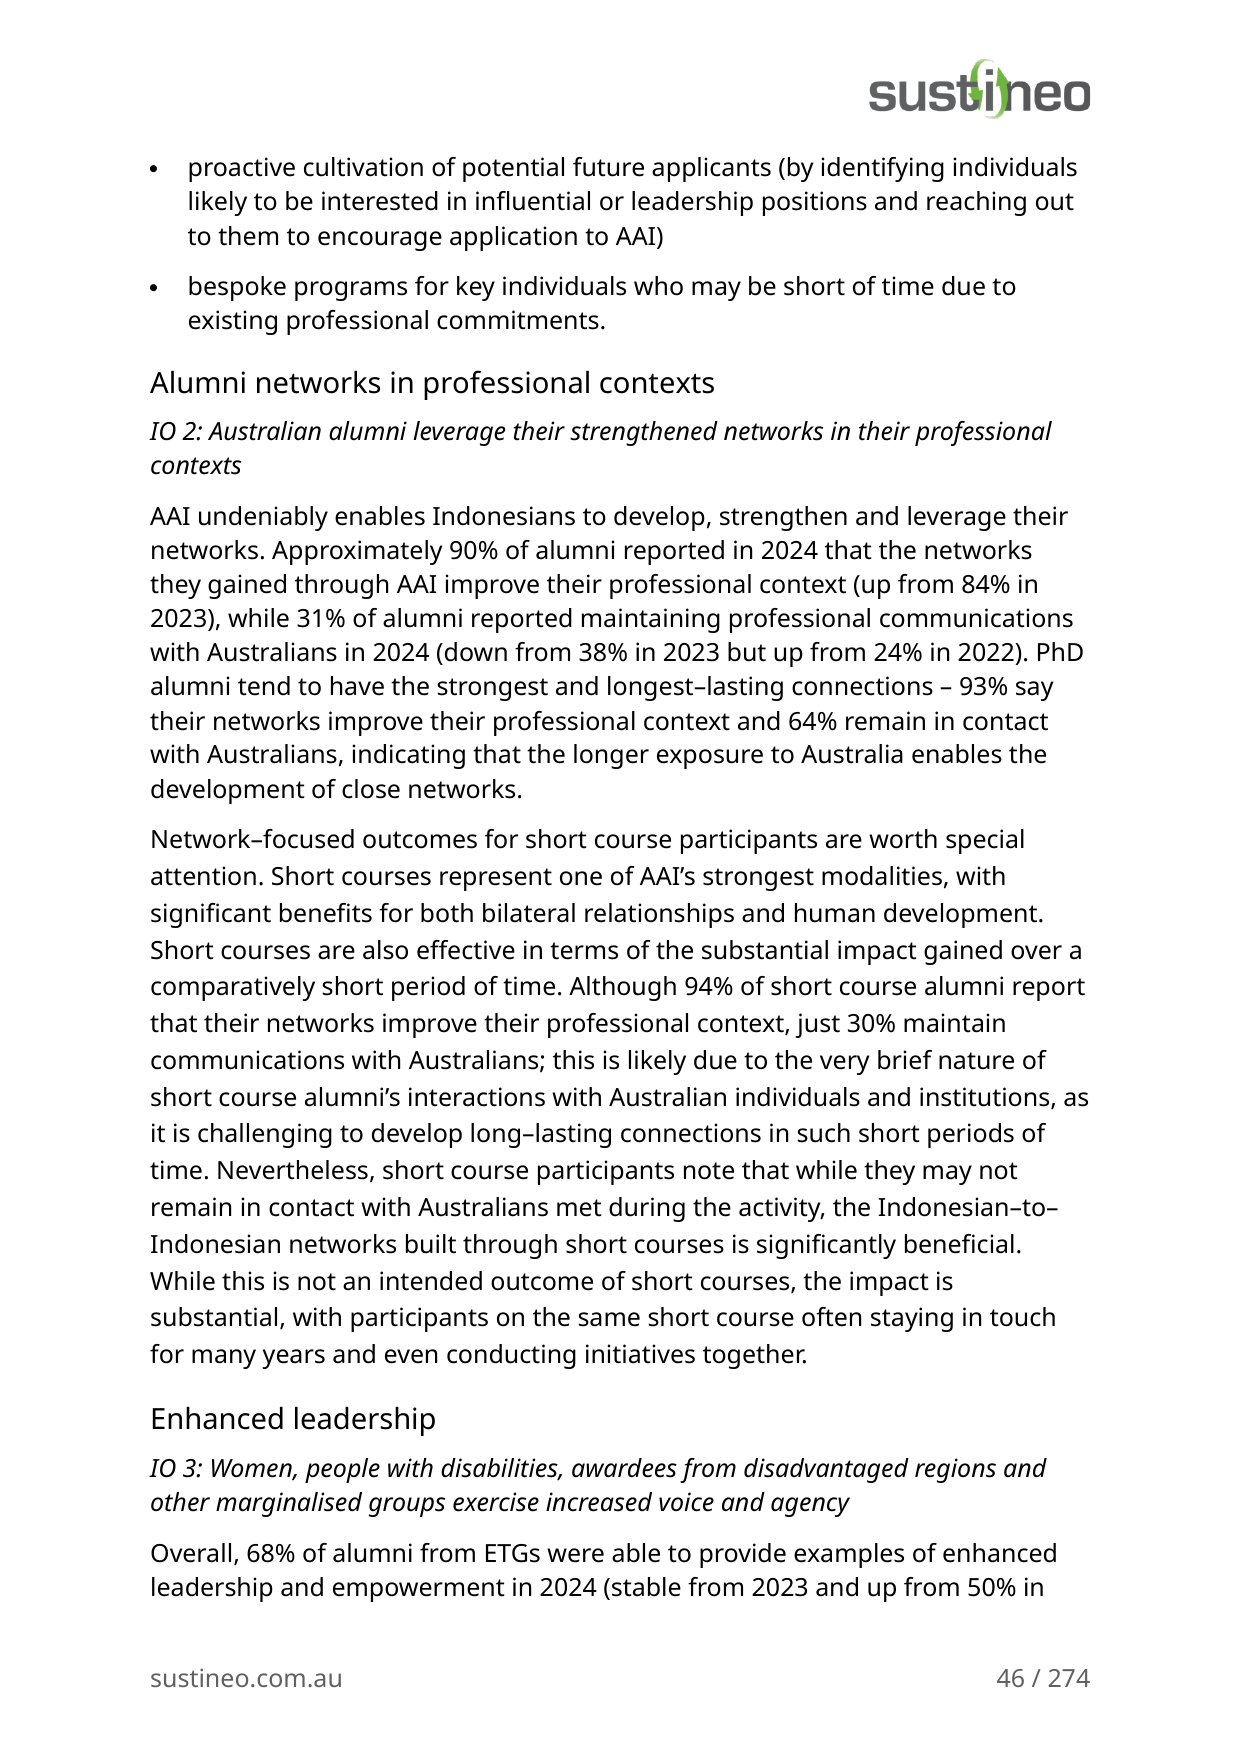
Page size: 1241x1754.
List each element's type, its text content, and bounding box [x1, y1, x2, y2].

picture [869, 59, 1091, 119]
text Network–focused outcomes for short course participants are worth special attention. Short courses represent one of AAI’s strongest modalities, with significant benefits for both bilateral relationships and human development. Short courses are also effective in terms of the substantial impact gained over a comparatively short period of time. Although 94% of short course alumni report that their networks improve their professional context, just 30% maintain communications with Australians; this is likely due to the very brief nature of short course alumni’s interactions with Australian individuals and institutions, as it is challenging to develop long–lasting connections in such short periods of time. Nevertheless, short course participants note that while they may not remain in contact with Australians met during the activity, the Indonesian–to–Indonesian networks built through short courses is significantly beneficial. While this is not an intended outcome of short courses, the impact is substantial, with participants on the same short course often staying in touch for many years and even conducting initiatives together. [150, 822, 1090, 1371]
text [150, 1535, 1090, 1603]
text IO 3: Women, people with disabilities, awardees from disadvantaged regions and other marginalised groups exercise increased voice and agency [150, 1451, 1090, 1519]
list proactive cultivation of potential future applicants (by identifying individuals likely to be interested in influential or leadership positions and reaching out to them to encourage application to AAI) [150, 150, 1090, 252]
list bespoke programs for key individuals who may be short of time due to existing professional commitments. [150, 269, 1090, 337]
subtitle Alumni networks in professional contexts [150, 362, 1090, 402]
text IO 2: Australian alumni leverage their strengthened networks in their professional contexts [150, 414, 1090, 482]
text AAI undeniably enables Indonesians to develop, strengthen and leverage their networks. Approximately 90% of alumni reported in 2024 that the networks they gained through AAI improve their professional context (up from 84% in 2023), while 31% of alumni reported maintaining professional communications with Australians in 2024 (down from 38% in 2023 but up from 24% in 2022). PhD alumni tend to have the strongest and longest–lasting connections – 93% say their networks improve their professional context and 64% remain in contact with Australians, indicating that the longer exposure to Australia enables the development of close networks. [150, 499, 1090, 805]
subtitle Enhanced leadership [150, 1398, 1090, 1438]
